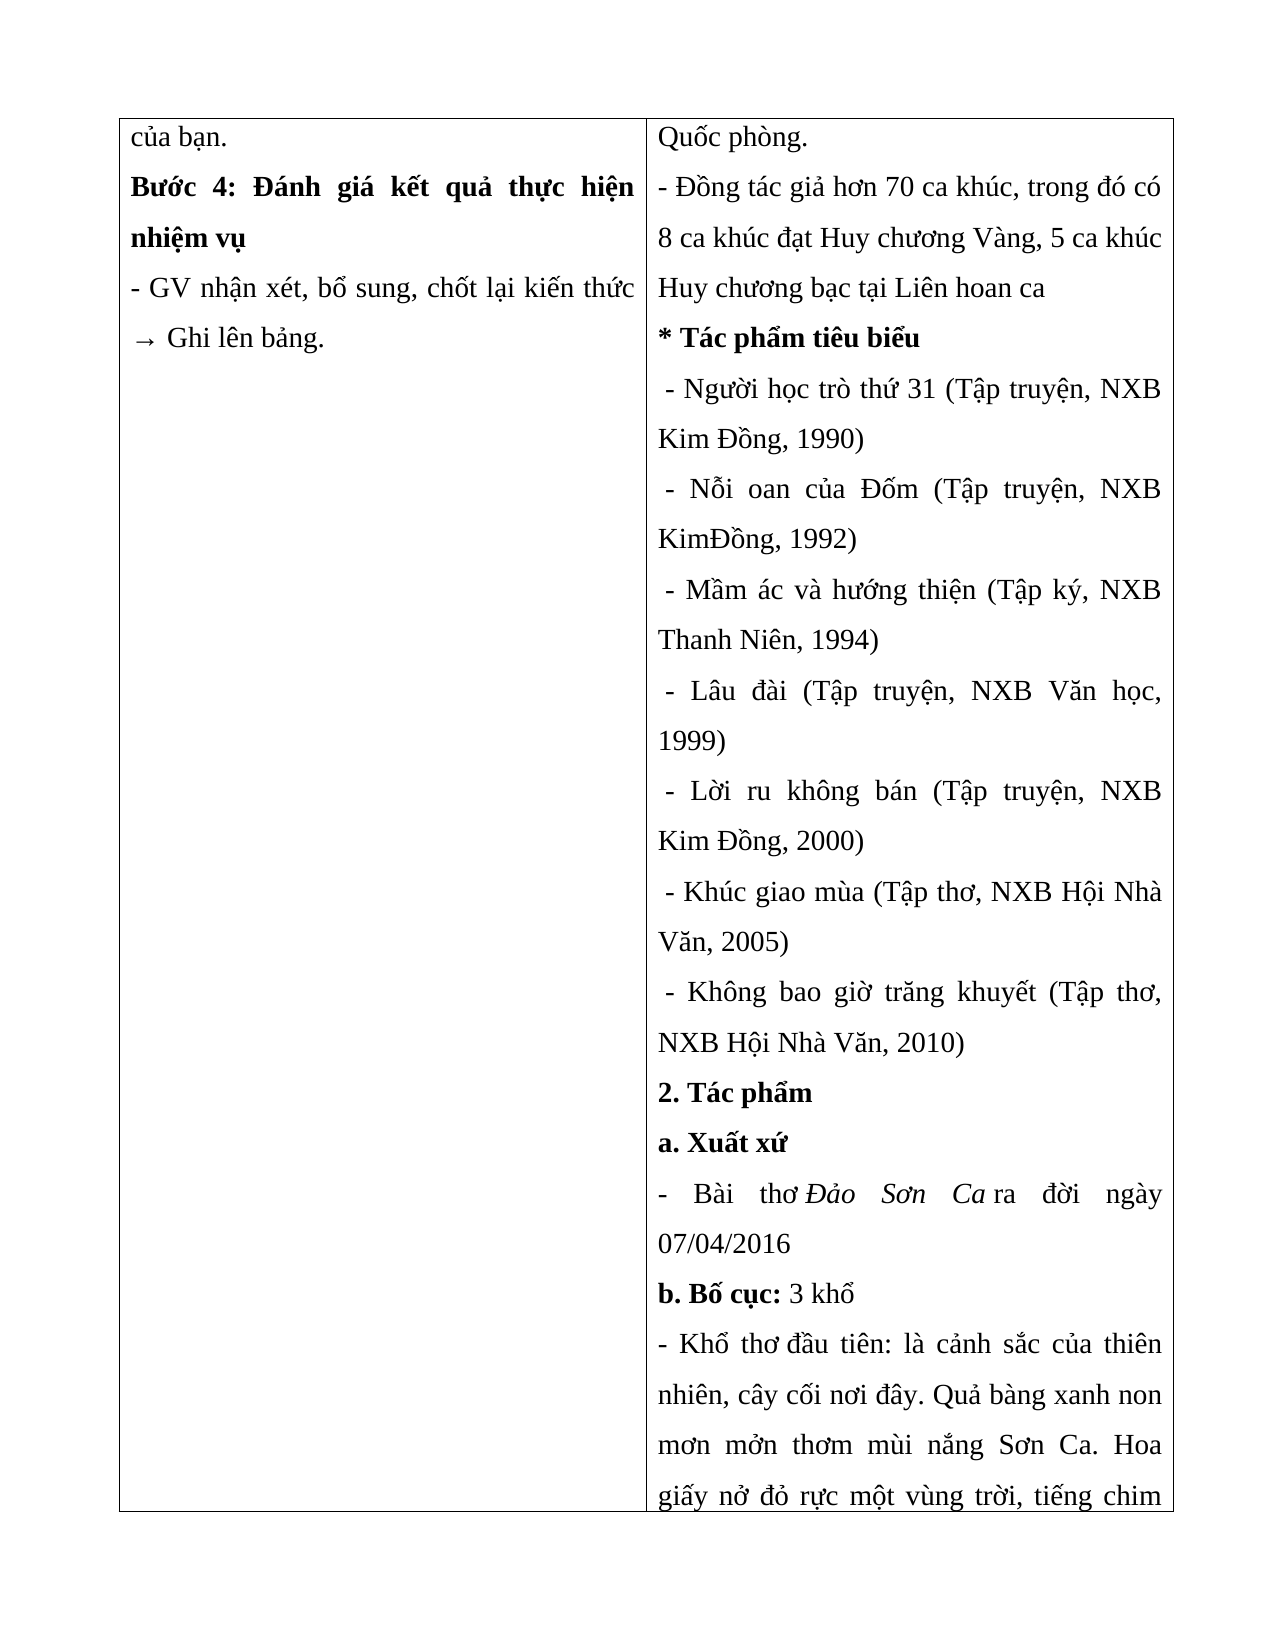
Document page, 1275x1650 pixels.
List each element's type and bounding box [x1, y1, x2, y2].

table_cell [120, 119, 646, 1511]
table_cell [647, 119, 1173, 1511]
